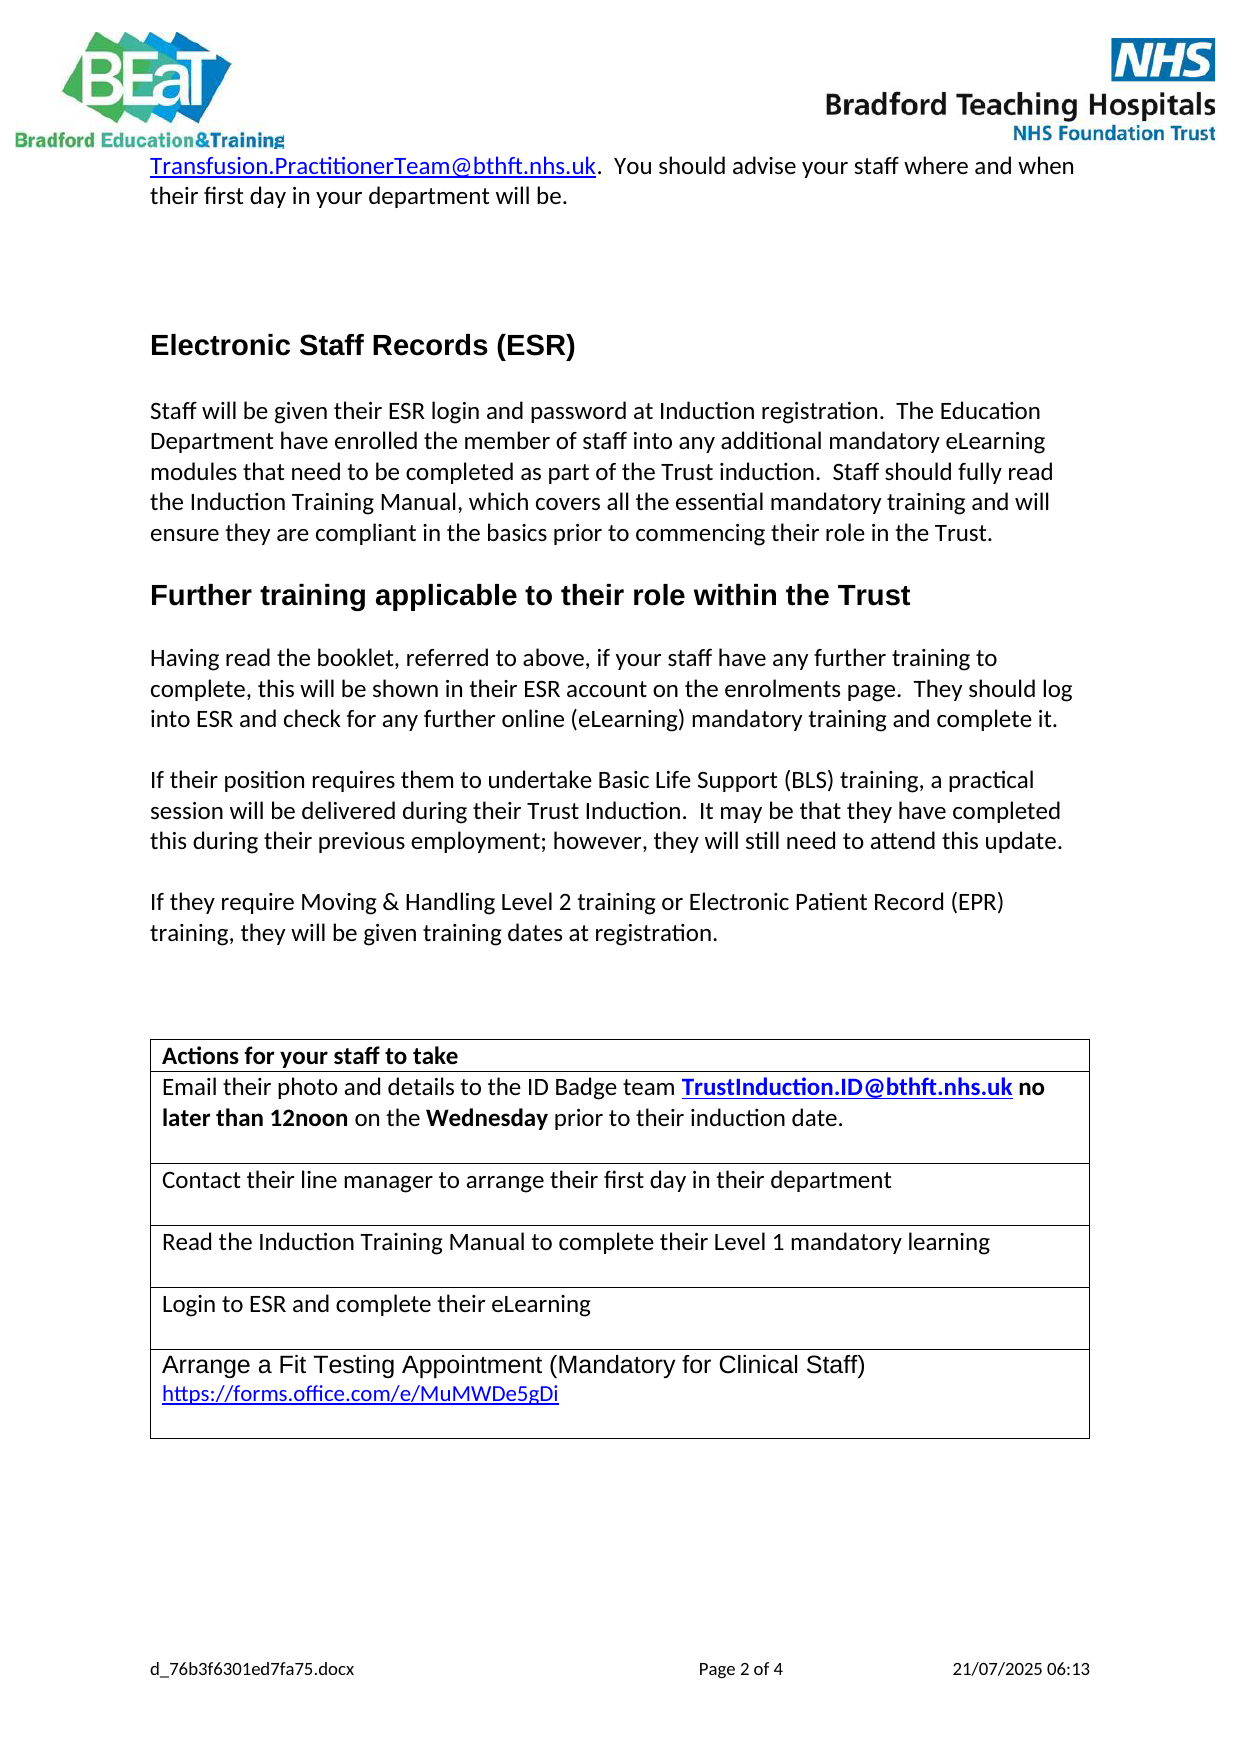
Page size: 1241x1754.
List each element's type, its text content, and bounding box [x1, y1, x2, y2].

text If they require Moving & Handling Level 2 training or Electronic Patient Record (EPR) training, they will be given training dates at registration. [150, 886, 1090, 947]
table_cell Email their photo and details to the ID Badge team TrustInduction.ID@bthft.nhs.uk no later than 12noon on the Wednesday prior to their induction date. [151, 1072, 1089, 1163]
text If their position requires them to undertake Basic Life Support (BLS) training, a practical session will be delivered during their Trust Induction. It may be that they have completed this during their previous employment; however, they will still need to attend this update. [150, 764, 1090, 856]
table_cell Read the Induction Training Manual to complete their Level 1 mandatory learning [151, 1226, 1089, 1287]
text Having read the booklet, referred to above, if your staff have any further training to complete, this will be shown in their ESR account on the enrolments page. They should log into ESR and check for any further online (eLearning) mandatory training and complete it. [150, 642, 1090, 734]
text Staff will be given their ESR login and password at Induction registration. The Education Department have enrolled the member of staff into any additional mandatory eLearning modules that need to be completed as part of the Trust induction. Staff should fully read the Induction Training Manual, which covers all the essential mandatory training and will ensure they are compliant in the basics prior to commencing their role in the Trust. [150, 395, 1090, 548]
table_cell Login to ESR and complete their eLearning [151, 1288, 1089, 1349]
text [150, 150, 1090, 211]
table_cell Contact their line manager to arrange their first day in their department [151, 1164, 1089, 1225]
table_header Actions for your staff to take [151, 1040, 1089, 1071]
text Electronic Staff Records (ESR) [150, 328, 1090, 361]
table_cell Arrange a Fit Testing Appointment (Mandatory for Clinical Staff) https://forms.office.com/e/MuMWDe5gDi [151, 1350, 1089, 1438]
text Further training applicable to their role within the Trust [150, 578, 1090, 612]
